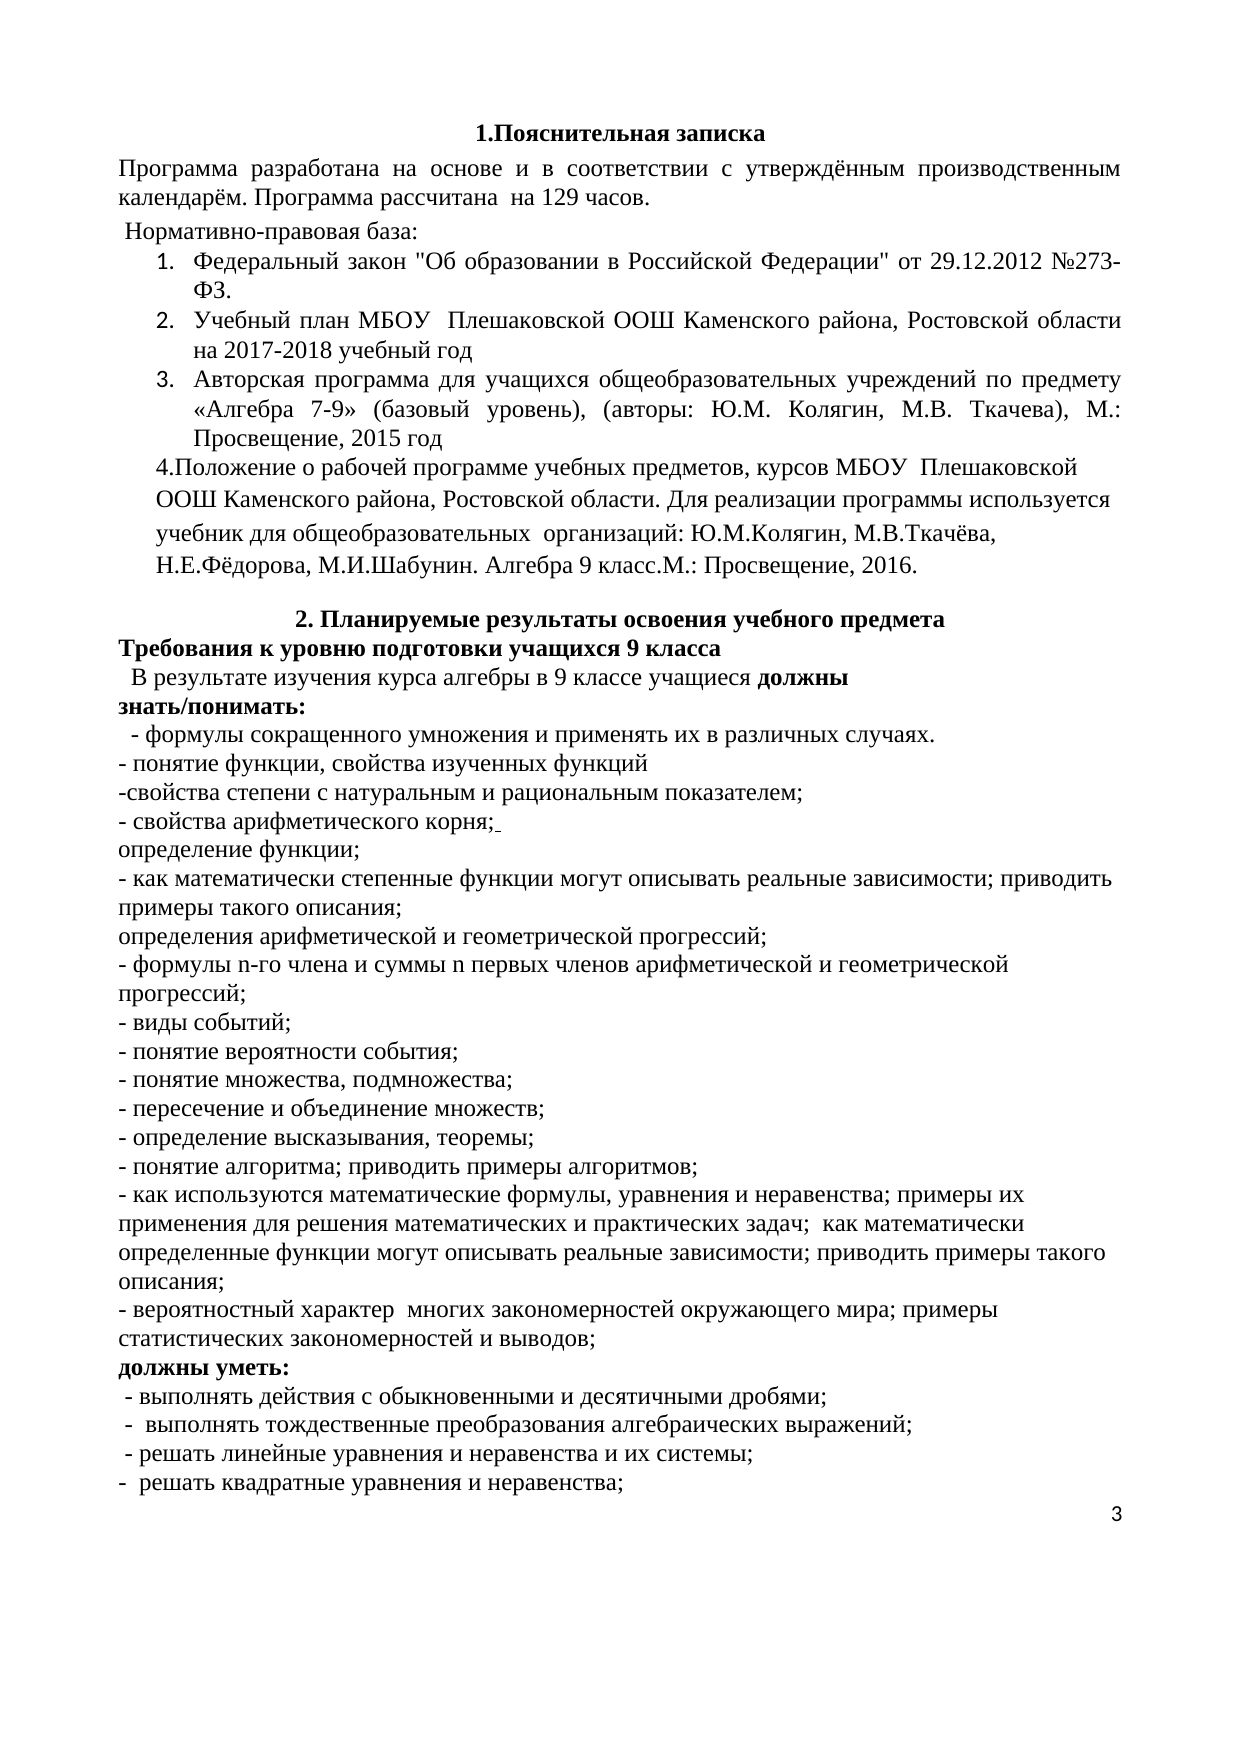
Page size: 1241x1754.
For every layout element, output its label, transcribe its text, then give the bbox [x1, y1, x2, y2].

text 1.Пояснительная записка [118, 118, 1122, 147]
text - понятие множества, подмножества; [118, 1064, 1122, 1093]
list Учебный план МБОУ Плешаковской ООШ Каменского района, Ростовской области на 2017-2018 учебный год [156, 304, 1122, 363]
text определение функции; [118, 834, 1122, 863]
text - пересечение и объединение множеств; [118, 1093, 1122, 1122]
text В результате изучения курса алгебры в 9 классе учащиеся должны [118, 662, 1122, 691]
text 2. Планируемые результаты освоения учебного предмета [118, 604, 1122, 633]
text - вероятностный характер многих закономерностей окружающего мира; примеры статистических закономерностей и выводов; [118, 1294, 1122, 1352]
text Требования к уровню подготовки учащихся 9 класса [118, 633, 1122, 662]
text - понятие алгоритма; приводить примеры алгоритмов; [118, 1151, 1122, 1179]
text - выполнять действия с обыкновенными и десятичными дробями; [118, 1381, 1122, 1409]
text - формулы сокращенного умножения и применять их в различных случаях. [118, 719, 1122, 748]
text - определение высказывания, теоремы; [118, 1122, 1122, 1151]
text определения арифметической и геометрической прогрессий; [118, 921, 1122, 949]
text - свойства арифметического корня; [118, 806, 1122, 834]
text - виды событий; [118, 1007, 1122, 1036]
text 4.Положение о рабочей программе учебных предметов, курсов МБОУ Плешаковской ООШ Каменского района, Ростовской области. Для реализации программы используется учебник для общеобразовательных организаций: Ю.М.Колягин, М.В.Ткачёва, Н.Е.Фёдорова, М.И.Шабунин. Алгебра 9 класс.М.: Просвещение, 2016. [156, 452, 1122, 579]
text - понятие функции, свойства изученных функций [118, 748, 1122, 777]
text -свойства степени с натуральным и рациональным показателем; [118, 777, 1122, 806]
text Нормативно-правовая база: [118, 216, 1122, 245]
text - понятие вероятности события; [118, 1036, 1122, 1064]
text - формулы n-го члена и суммы n первых членов арифметической и геометрической прогрессий; [118, 949, 1122, 1007]
text - решать квадратные уравнения и неравенства; [118, 1467, 1122, 1496]
text - как используются математические формулы, уравнения и неравенства; примеры их применения для решения математических и практических задач; как математически определенные функции могут описывать реальные зависимости; приводить примеры такого описания; [118, 1179, 1122, 1294]
list Федеральный закон "Об образовании в Российской Федерации" от 29.12.2012 №273-ФЗ. [156, 245, 1122, 304]
text - решать линейные уравнения и неравенства и их системы; [118, 1438, 1122, 1467]
text знать/понимать: [118, 691, 1122, 719]
text должны уметь: [118, 1352, 1122, 1381]
text - как математически степенные функции могут описывать реальные зависимости; приводить примеры такого описания; [118, 863, 1122, 921]
text - выполнять тождественные преобразования алгебраических выражений; [118, 1409, 1122, 1438]
text Программа разработана на основе и в соответствии с утверждённым производственным календарём. Программа рассчитана на 129 часов. [118, 153, 1122, 210]
list Авторская программа для учащихся общеобразовательных учреждений по предмету «Алгебра 7-9» (базовый уровень), (авторы: Ю.М. Колягин, М.В. Ткачева), М.: Просвещение, 2015 год [156, 363, 1122, 452]
